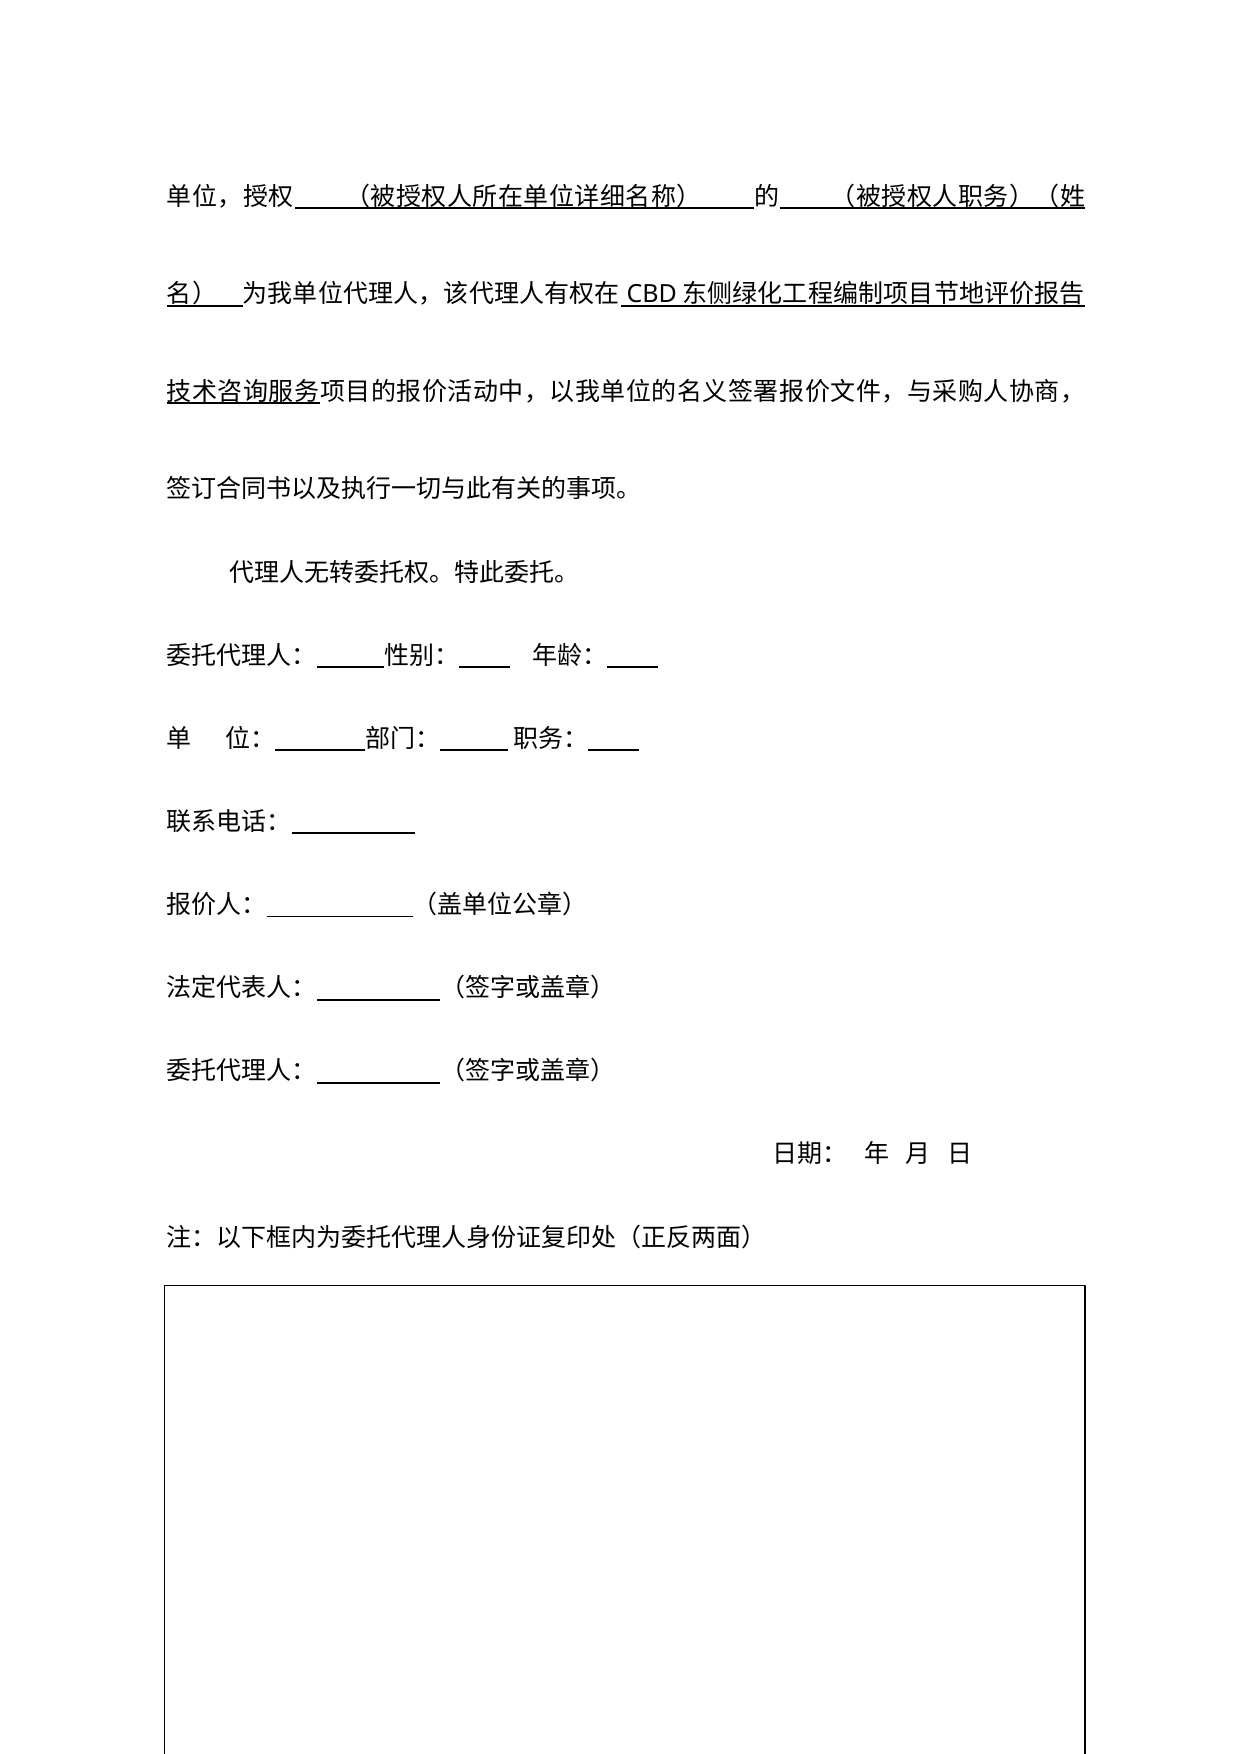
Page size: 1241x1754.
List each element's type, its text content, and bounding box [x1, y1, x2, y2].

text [167, 162, 1085, 519]
text 单 位： 部门： 职务： [167, 704, 1085, 769]
text 代理人无转委托权。特此委托。 [167, 538, 1085, 603]
text 委托代理人： 性别： 年龄： [167, 621, 1085, 686]
text 法定代表人： （签字或盖章） [167, 953, 1085, 1018]
text 委托代理人： （签字或盖章） [167, 1036, 1085, 1101]
text 报价人： （盖单位公章） [167, 870, 1085, 935]
text 日期： 年 月 日 [125, 1119, 972, 1184]
text 联系电话： [167, 787, 1085, 852]
text 注：以下框内为委托代理人身份证复印处（正反两面） [167, 1203, 1085, 1268]
